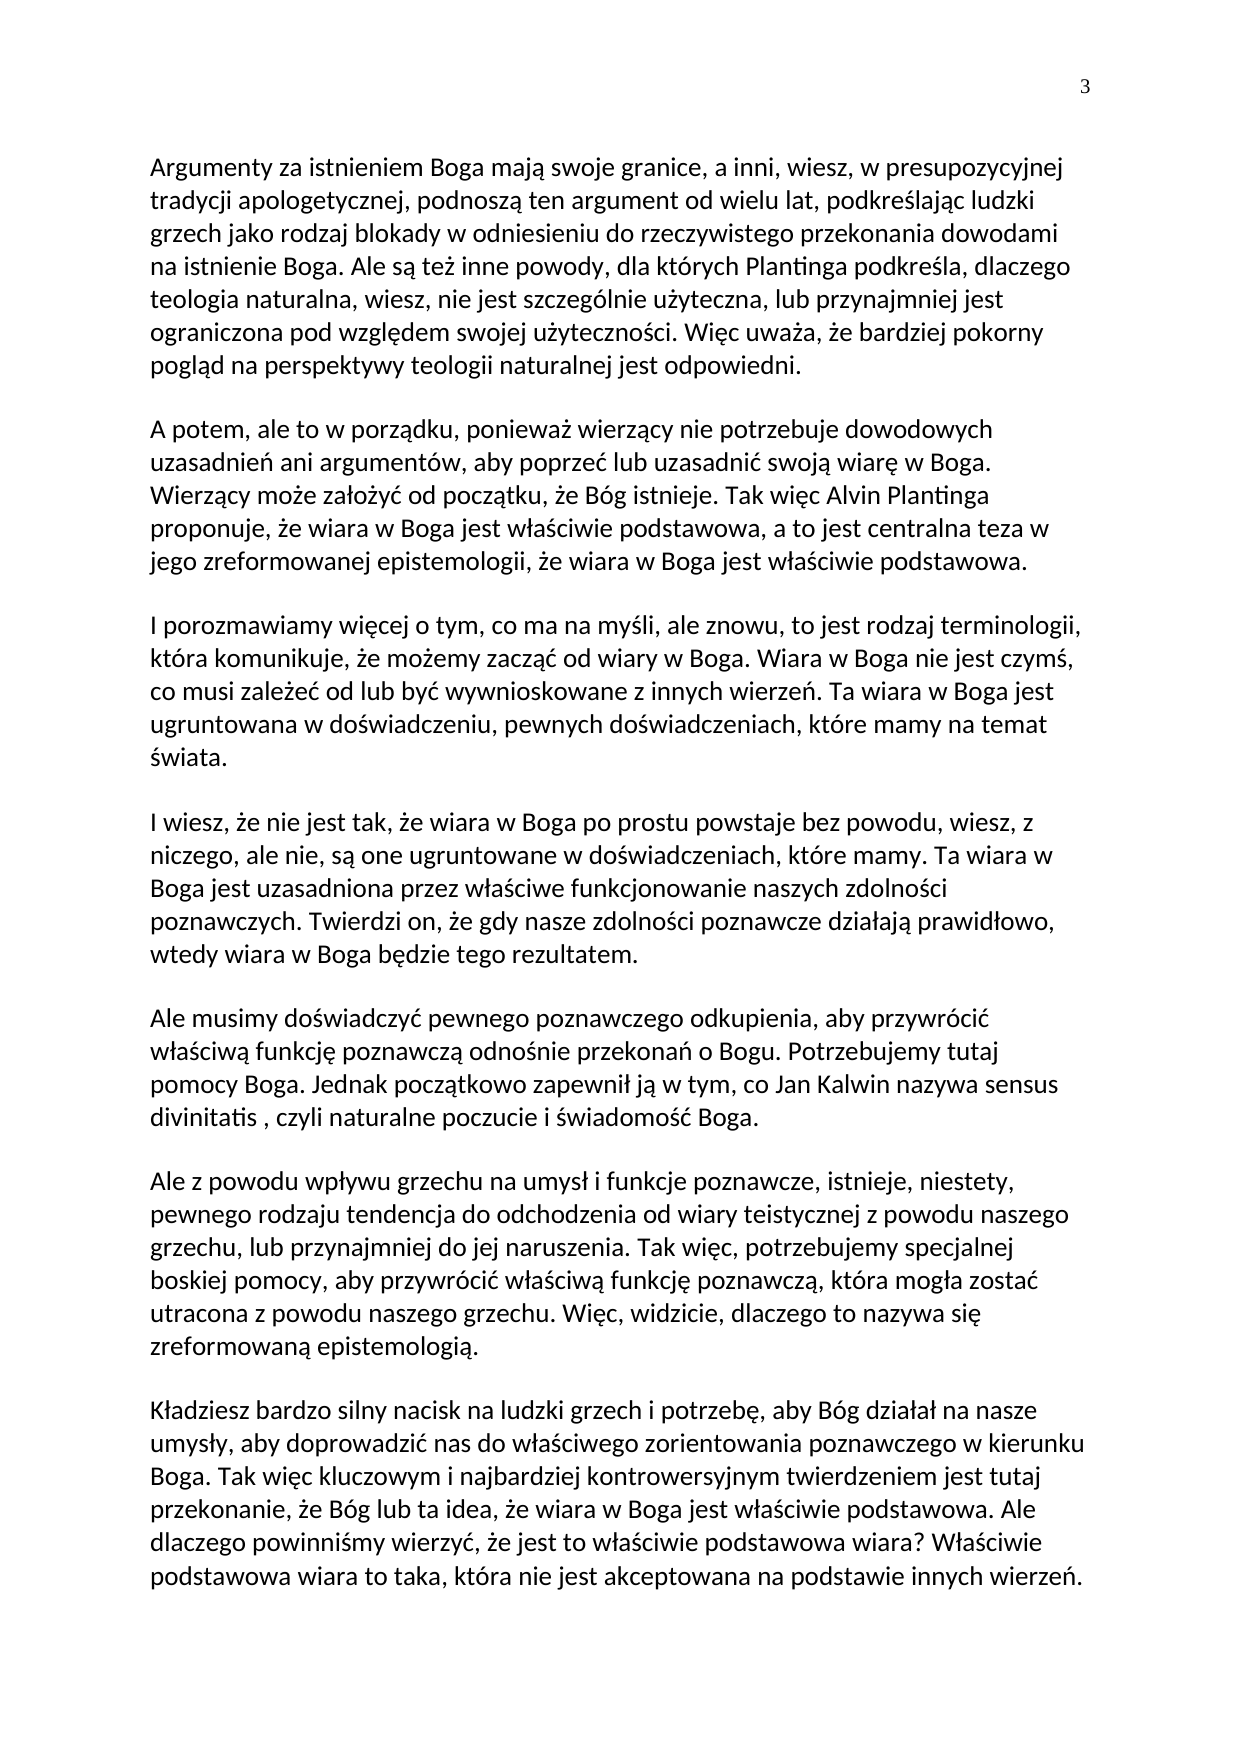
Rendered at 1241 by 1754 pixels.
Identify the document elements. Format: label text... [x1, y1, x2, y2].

text Kładziesz bardzo silny nacisk na ludzki grzech i potrzebę, aby Bóg działał na nasze umysły, aby doprowadzić nas do właściwego zorientowania poznawczego w kierunku Boga. Tak więc kluczowym i najbardziej kontrowersyjnym twierdzeniem jest tutaj przekonanie, że Bóg lub ta idea, że wiara w Boga jest właściwie podstawowa. Ale dlaczego powinniśmy wierzyć, że jest to właściwie podstawowa wiara? Właściwie podstawowa wiara to taka, która nie jest akceptowana na podstawie innych wierzeń. [150, 1393, 1090, 1592]
text Ale z powodu wpływu grzechu na umysł i funkcje poznawcze, istnieje, niestety, pewnego rodzaju tendencja do odchodzenia od wiary teistycznej z powodu naszego grzechu, lub przynajmniej do jej naruszenia. Tak więc, potrzebujemy specjalnej boskiej pomocy, aby przywrócić właściwą funkcję poznawczą, która mogła zostać utracona z powodu naszego grzechu. Więc, widzicie, dlaczego to nazywa się zreformowaną epistemologią. [150, 1164, 1090, 1362]
text I wiesz, że nie jest tak, że wiara w Boga po prostu powstaje bez powodu, wiesz, z niczego, ale nie, są one ugruntowane w doświadczeniach, które mamy. Ta wiara w Boga jest uzasadniona przez właściwe funkcjonowanie naszych zdolności poznawczych. Twierdzi on, że gdy nasze zdolności poznawcze działają prawidłowo, wtedy wiara w Boga będzie tego rezultatem. [150, 805, 1090, 970]
text Argumenty za istnieniem Boga mają swoje granice, a inni, wiesz, w presupozycyjnej tradycji apologetycznej, podnoszą ten argument od wielu lat, podkreślając ludzki grzech jako rodzaj blokady w odniesieniu do rzeczywistego przekonania dowodami na istnienie Boga. Ale są też inne powody, dla których Plantinga podkreśla, dlaczego teologia naturalna, wiesz, nie jest szczególnie użyteczna, lub przynajmniej jest ograniczona pod względem swojej użyteczności. Więc uważa, że bardziej pokorny pogląd na perspektywy teologii naturalnej jest odpowiedni. [150, 150, 1090, 381]
text A potem, ale to w porządku, ponieważ wierzący nie potrzebuje dowodowych uzasadnień ani argumentów, aby poprzeć lub uzasadnić swoją wiarę w Boga. Wierzący może założyć od początku, że Bóg istnieje. Tak więc Alvin Plantinga proponuje, że wiara w Boga jest właściwie podstawowa, a to jest centralna teza w jego zreformowanej epistemologii, że wiara w Boga jest właściwie podstawowa. [150, 412, 1090, 577]
text Ale musimy doświadczyć pewnego poznawczego odkupienia, aby przywrócić właściwą funkcję poznawczą odnośnie przekonań o Bogu. Potrzebujemy tutaj pomocy Boga. Jednak początkowo zapewnił ją w tym, co Jan Kalwin nazywa sensus divinitatis , czyli naturalne poczucie i świadomość Boga. [150, 1001, 1090, 1133]
text I porozmawiamy więcej o tym, co ma na myśli, ale znowu, to jest rodzaj terminologii, która komunikuje, że możemy zacząć od wiary w Boga. Wiara w Boga nie jest czymś, co musi zależeć od lub być wywnioskowane z innych wierzeń. Ta wiara w Boga jest ugruntowana w doświadczeniu, pewnych doświadczeniach, które mamy na temat świata. [150, 608, 1090, 774]
